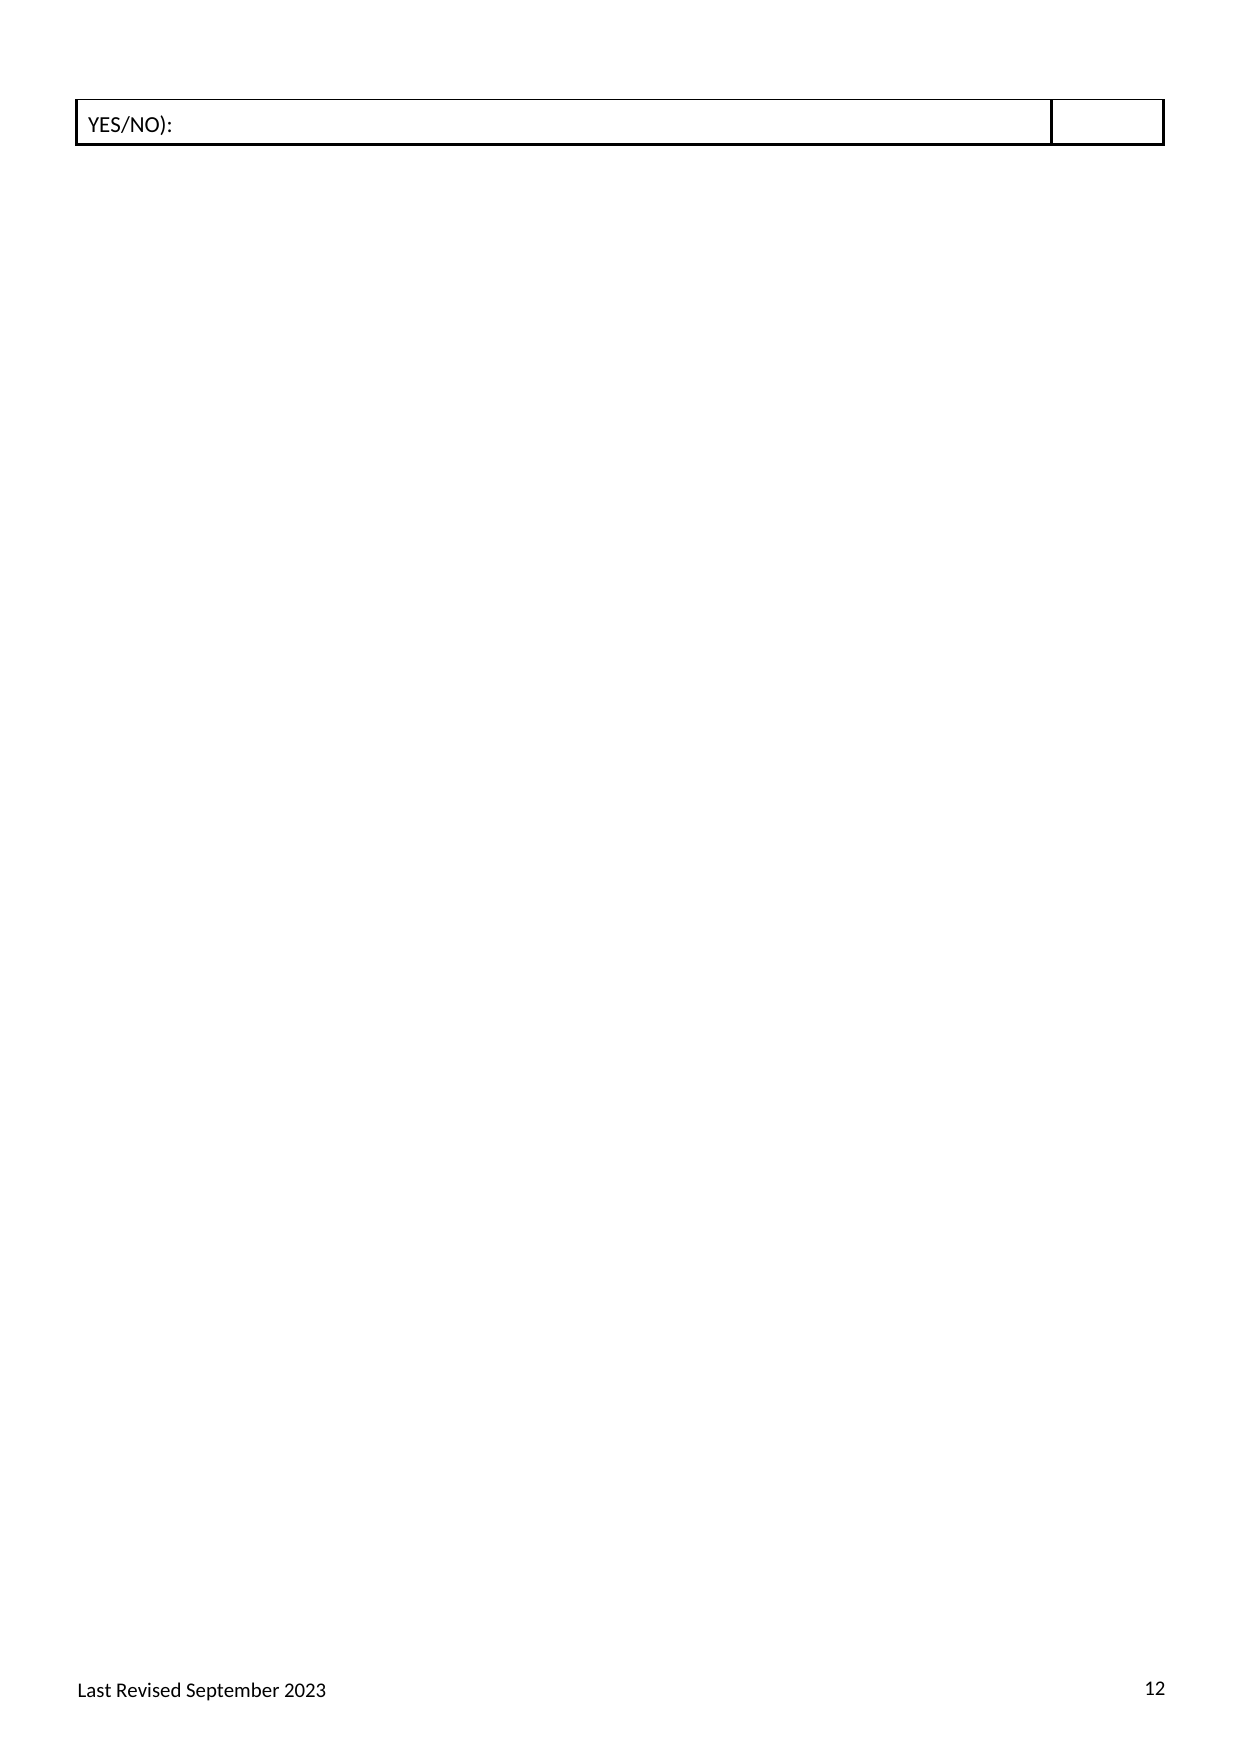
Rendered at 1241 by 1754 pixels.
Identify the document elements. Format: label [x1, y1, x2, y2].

table_cell [1053, 100, 1162, 143]
